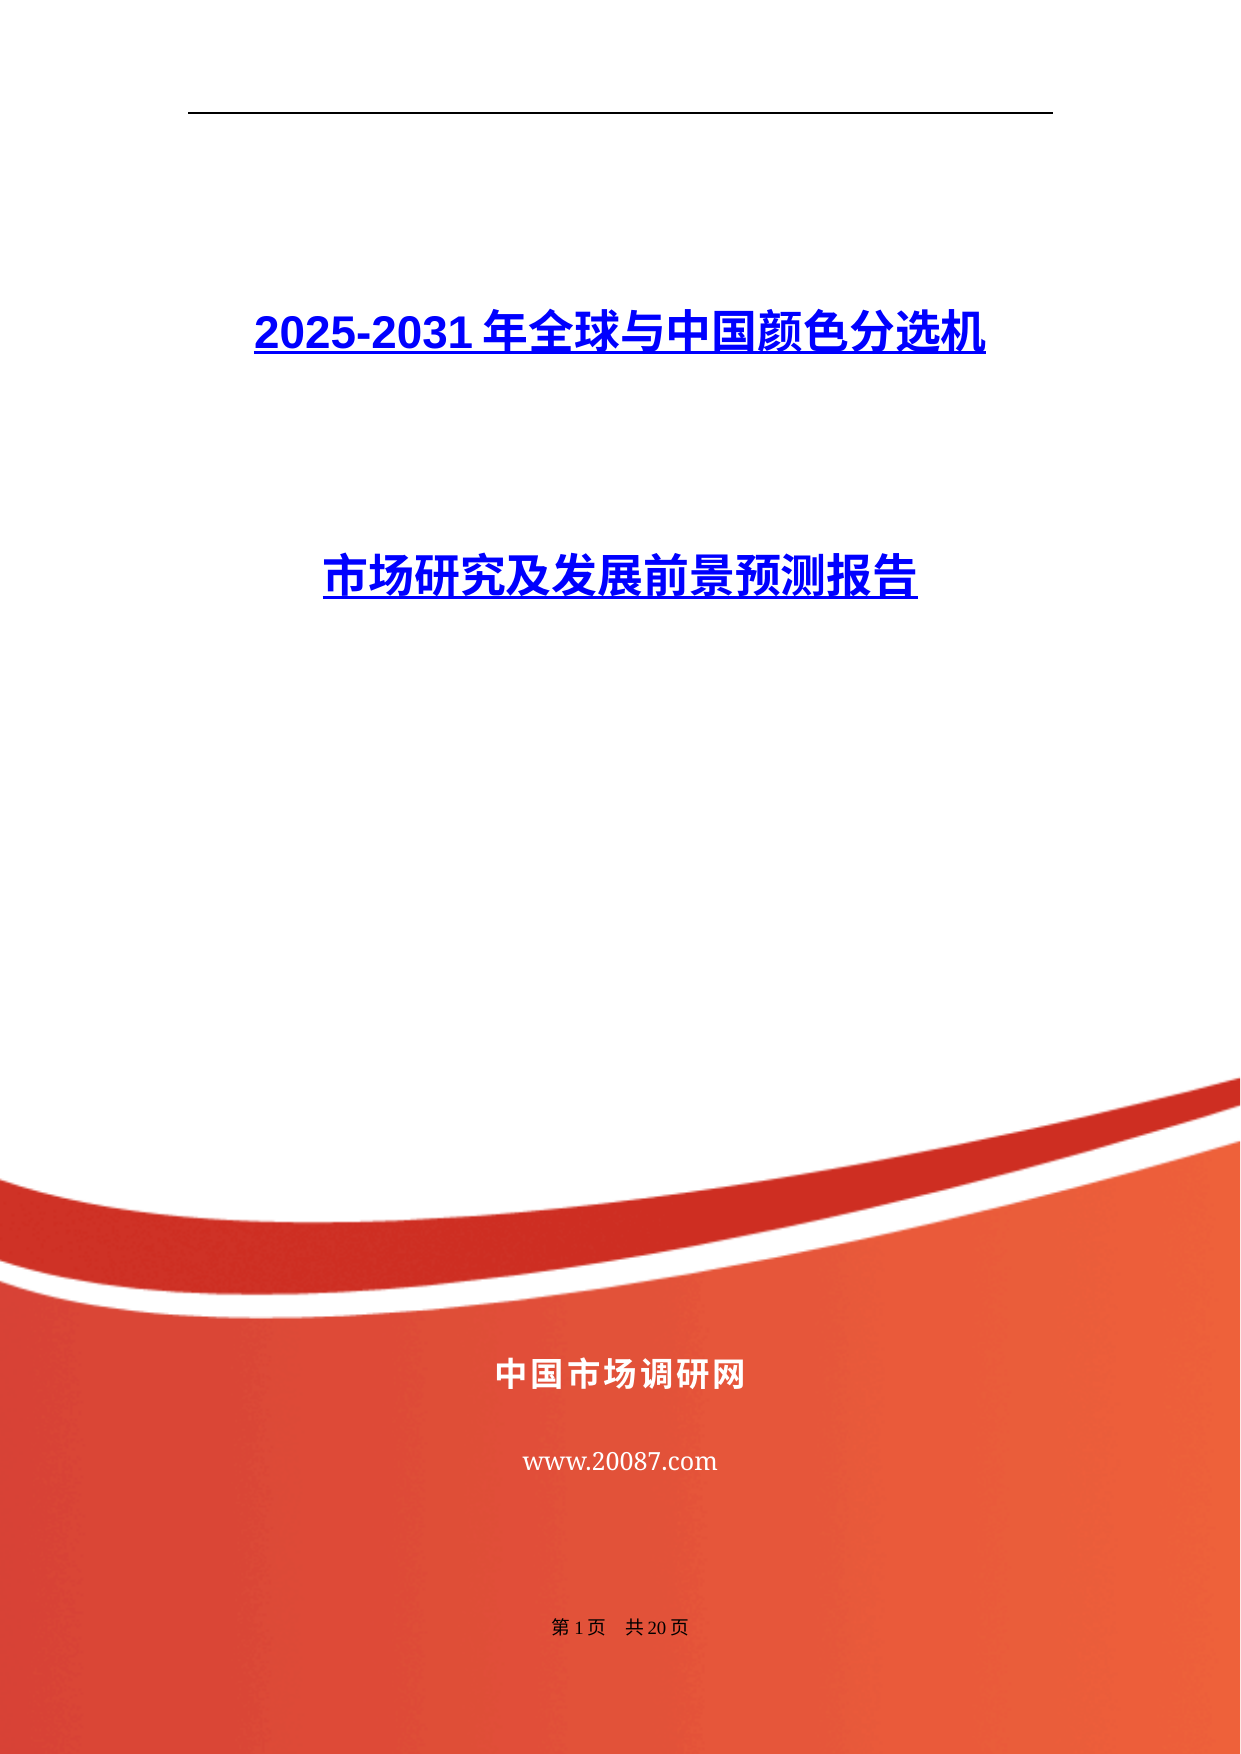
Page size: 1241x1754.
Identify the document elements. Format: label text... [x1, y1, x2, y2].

table_header 2025-2031年全球与中国颜色分选机市场研究及发展前景预测报告 [188, 207, 1053, 773]
picture [0, 1006, 1241, 1754]
text www.20087.com [187, 1428, 1053, 1493]
subtitle 中国市场调研网 [187, 1339, 1053, 1404]
